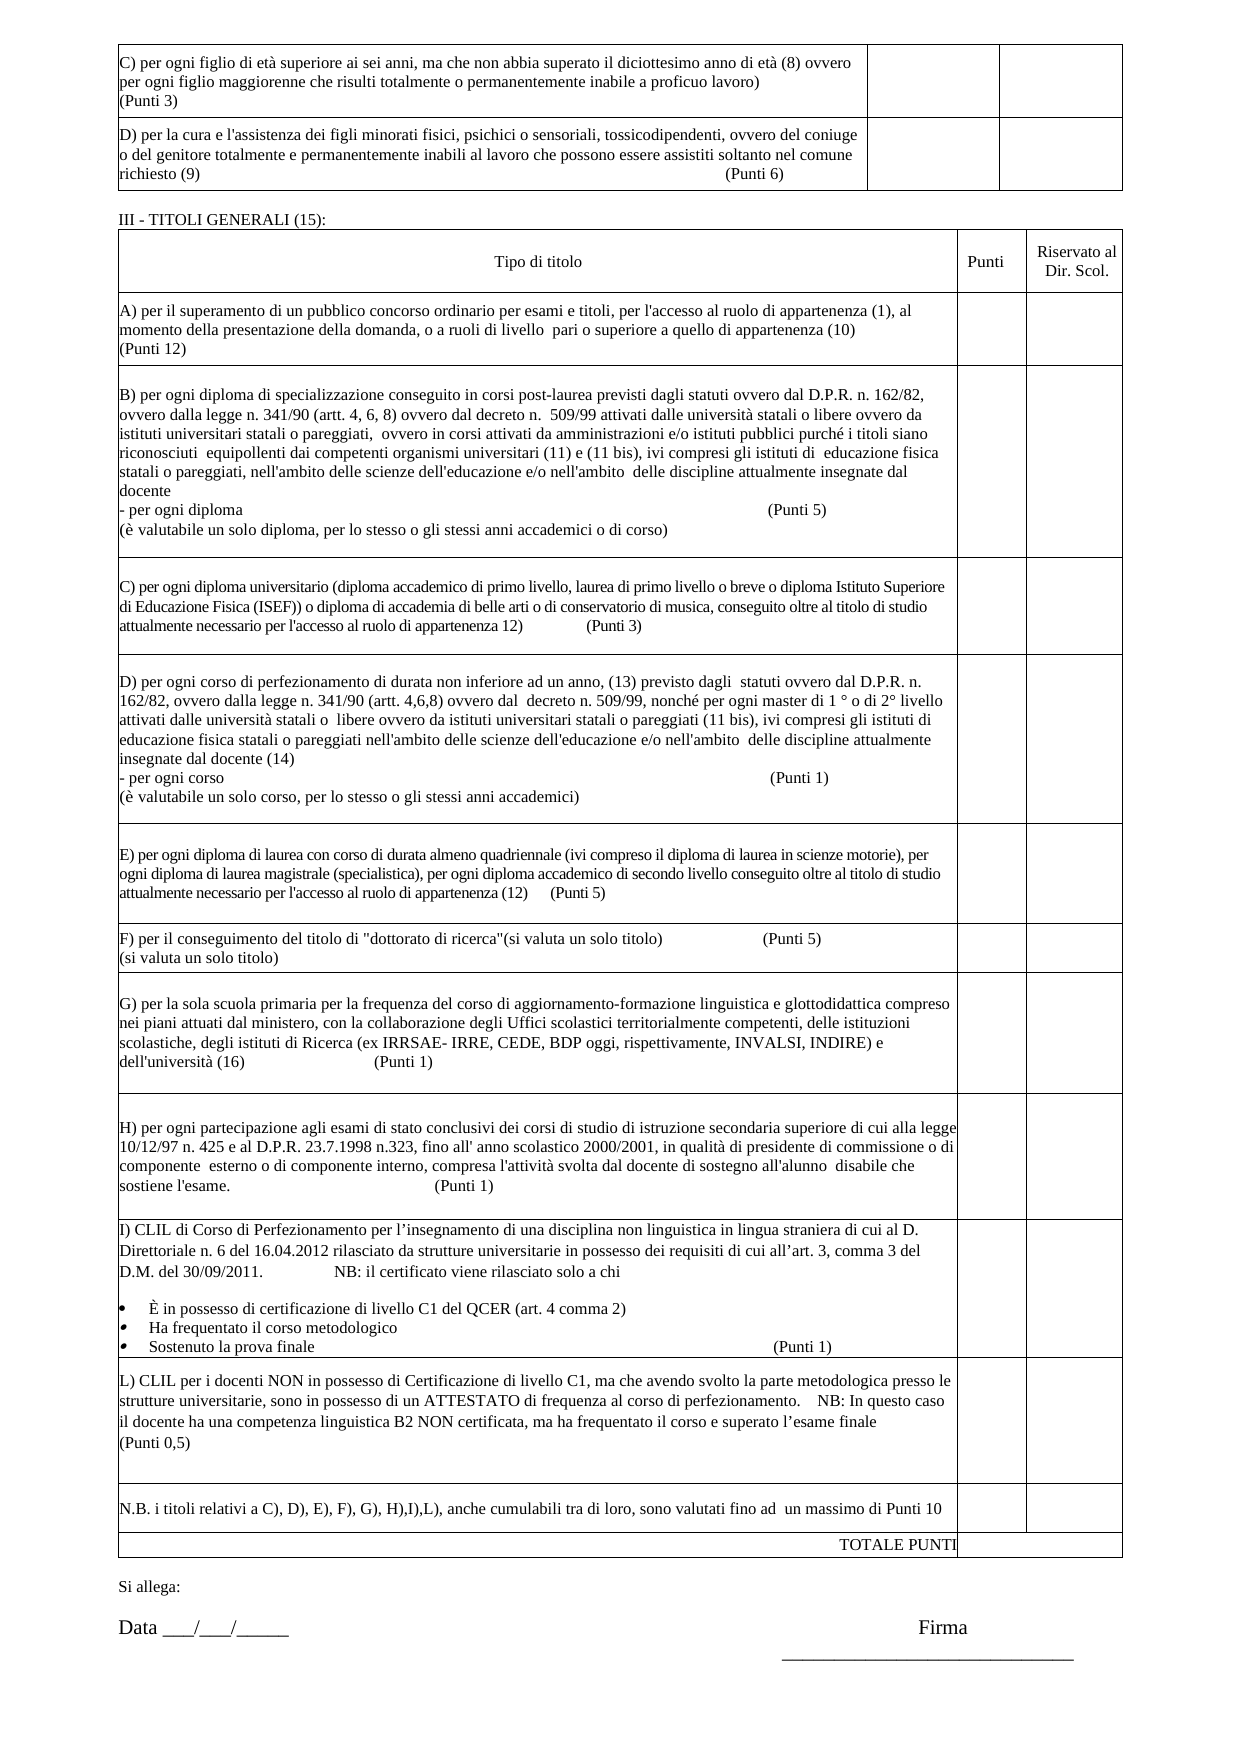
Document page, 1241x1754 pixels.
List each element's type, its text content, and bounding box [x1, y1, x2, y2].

table_cell E) per ogni diploma di laurea con corso di durata almeno quadriennale (ivi compreso il diploma di laurea in scienze motorie), per ogni diploma di laurea magistrale (specialistica), per ogni diploma accademico di secondo livello conseguito oltre al titolo di studio attualmente necessario per l'accesso al ruolo di appartenenza (12) (Punti 5) [119, 824, 957, 923]
table_cell A) per il superamento di un pubblico concorso ordinario per esami e titoli, per l'accesso al ruolo di appartenenza (1), al momento della presentazione della domanda, o a ruoli di livello pari o superiore a quello di appartenenza (10) (Punti 12) [119, 293, 957, 365]
table_cell [958, 558, 1026, 654]
table_header Tipo di titolo [119, 230, 957, 292]
table_cell [1027, 973, 1122, 1092]
table_cell [958, 1094, 1026, 1219]
table_cell [1000, 45, 1122, 117]
text Data ___/___/_____ Firma [118, 1615, 1122, 1639]
table_cell [1027, 293, 1122, 365]
table_cell [958, 1484, 1026, 1532]
table_cell D) per la cura e l'assistenza dei figli minorati fisici, psichici o sensoriali, tossicodipendenti, ovvero del coniuge o del genitore totalmente e permanentemente inabili al lavoro che possono essere assistiti soltanto nel comune richiesto (9) (Punti 6) [119, 118, 867, 190]
table_cell I) CLIL di Corso di Perfezionamento per l’insegnamento di una disciplina non linguistica in lingua straniera di cui al D. Direttoriale n. 6 del 16.04.2012 rilasciato da strutture universitarie in possesso dei requisiti di cui all’art. 3, comma 3 del D.M. del 30/09/2011. NB: il certificato viene rilasciato solo a chi È in possesso di certificazione di livello C1 del QCER (art. 4 comma 2) Ha frequentato il corso metodologico Sostenuto la prova finale (Punti 1) [119, 1220, 957, 1357]
table_header Riservato al Dir. Scol. [1027, 230, 1122, 292]
table_cell [958, 366, 1026, 557]
table_cell TOTALE PUNTI [119, 1533, 957, 1557]
table_cell [1027, 824, 1122, 923]
table_cell [1027, 366, 1122, 557]
table_cell C) per ogni diploma universitario (diploma accademico di primo livello, laurea di primo livello o breve o diploma Istituto Superiore di Educazione Fisica (ISEF)) o diploma di accademia di belle arti o di conservatorio di musica, conseguito oltre al titolo di studio attualmente necessario per l'accesso al ruolo di appartenenza 12) (Punti 3) [119, 558, 957, 654]
table_cell F) per il conseguimento del titolo di "dottorato di ricerca"(si valuta un solo titolo) (Punti 5) (si valuta un solo titolo) [119, 924, 957, 972]
text III - TITOLI GENERALI (15): [118, 210, 1122, 229]
table_cell H) per ogni partecipazione agli esami di stato conclusivi dei corsi di studio di istruzione secondaria superiore di cui alla legge 10/12/97 n. 425 e al D.P.R. 23.7.1998 n.323, fino all' anno scolastico 2000/2001, in qualità di presidente di commissione o di componente esterno o di componente interno, compresa l'attività svolta dal docente di sostegno all'alunno disabile che sostiene l'esame. (Punti 1) [119, 1094, 957, 1219]
table_cell [1027, 655, 1122, 823]
table_cell [958, 824, 1026, 923]
table_cell [958, 293, 1026, 365]
table_cell [958, 1358, 1026, 1483]
table_header Punti [958, 230, 1026, 292]
table_cell [868, 118, 999, 190]
table_cell [1027, 1094, 1122, 1219]
table_cell [1027, 1220, 1122, 1357]
table_cell [958, 655, 1026, 823]
table_cell [1027, 924, 1122, 972]
text Si allega: [118, 1577, 1122, 1596]
table_cell [1000, 118, 1122, 190]
table_cell [958, 1533, 1122, 1557]
table_cell [1027, 558, 1122, 654]
text ____________________________ [118, 1639, 1122, 1663]
table_cell N.B. i titoli relativi a C), D), E), F), G), H),I),L), anche cumulabili tra di loro, sono valutati fino ad un massimo di Punti 10 [119, 1484, 957, 1532]
table_cell [868, 45, 999, 117]
table_cell G) per la sola scuola primaria per la frequenza del corso di aggiornamento-formazione linguistica e glottodidattica compreso nei piani attuati dal ministero, con la collaborazione degli Uffici scolastici territorialmente competenti, delle istituzioni scolastiche, degli istituti di Ricerca (ex IRRSAE- IRRE, CEDE, BDP oggi, rispettivamente, INVALSI, INDIRE) e dell'università (16) (Punti 1) [119, 973, 957, 1092]
table_cell [958, 1220, 1026, 1357]
table_cell C) per ogni figlio di età superiore ai sei anni, ma che non abbia superato il diciottesimo anno di età (8) ovvero per ogni figlio maggiorenne che risulti totalmente o permanentemente inabile a proficuo lavoro) (Punti 3) [119, 45, 867, 117]
table_cell [958, 973, 1026, 1092]
table_cell D) per ogni corso di perfezionamento di durata non inferiore ad un anno, (13) previsto dagli statuti ovvero dal D.P.R. n. 162/82, ovvero dalla legge n. 341/90 (artt. 4,6,8) ovvero dal decreto n. 509/99, nonché per ogni master di 1 ° o di 2° livello attivati dalle università statali o libere ovvero da istituti universitari statali o pareggiati (11 bis), ivi compresi gli istituti di educazione fisica statali o pareggiati nell'ambito delle scienze dell'educazione e/o nell'ambito delle discipline attualmente insegnate dal docente (14) - per ogni corso (Punti 1) (è valutabile un solo corso, per lo stesso o gli stessi anni accademici) [119, 655, 957, 823]
table_cell [1027, 1484, 1122, 1532]
table_cell B) per ogni diploma di specializzazione conseguito in corsi post-laurea previsti dagli statuti ovvero dal D.P.R. n. 162/82, ovvero dalla legge n. 341/90 (artt. 4, 6, 8) ovvero dal decreto n. 509/99 attivati dalle università statali o libere ovvero da istituti universitari statali o pareggiati, ovvero in corsi attivati da amministrazioni e/o istituti pubblici purché i titoli siano riconosciuti equipollenti dai competenti organismi universitari (11) e (11 bis), ivi compresi gli istituti di educazione fisica statali o pareggiati, nell'ambito delle scienze dell'educazione e/o nell'ambito delle discipline attualmente insegnate dal docente - per ogni diploma (Punti 5) (è valutabile un solo diploma, per lo stesso o gli stessi anni accademici o di corso) [119, 366, 957, 557]
table_cell [958, 924, 1026, 972]
table_cell L) CLIL per i docenti NON in possesso di Certificazione di livello C1, ma che avendo svolto la parte metodologica presso le strutture universitarie, sono in possesso di un ATTESTATO di frequenza al corso di perfezionamento. NB: In questo caso il docente ha una competenza linguistica B2 NON certificata, ma ha frequentato il corso e superato l’esame finale (Punti 0,5) [119, 1358, 957, 1483]
table_cell [1027, 1358, 1122, 1483]
